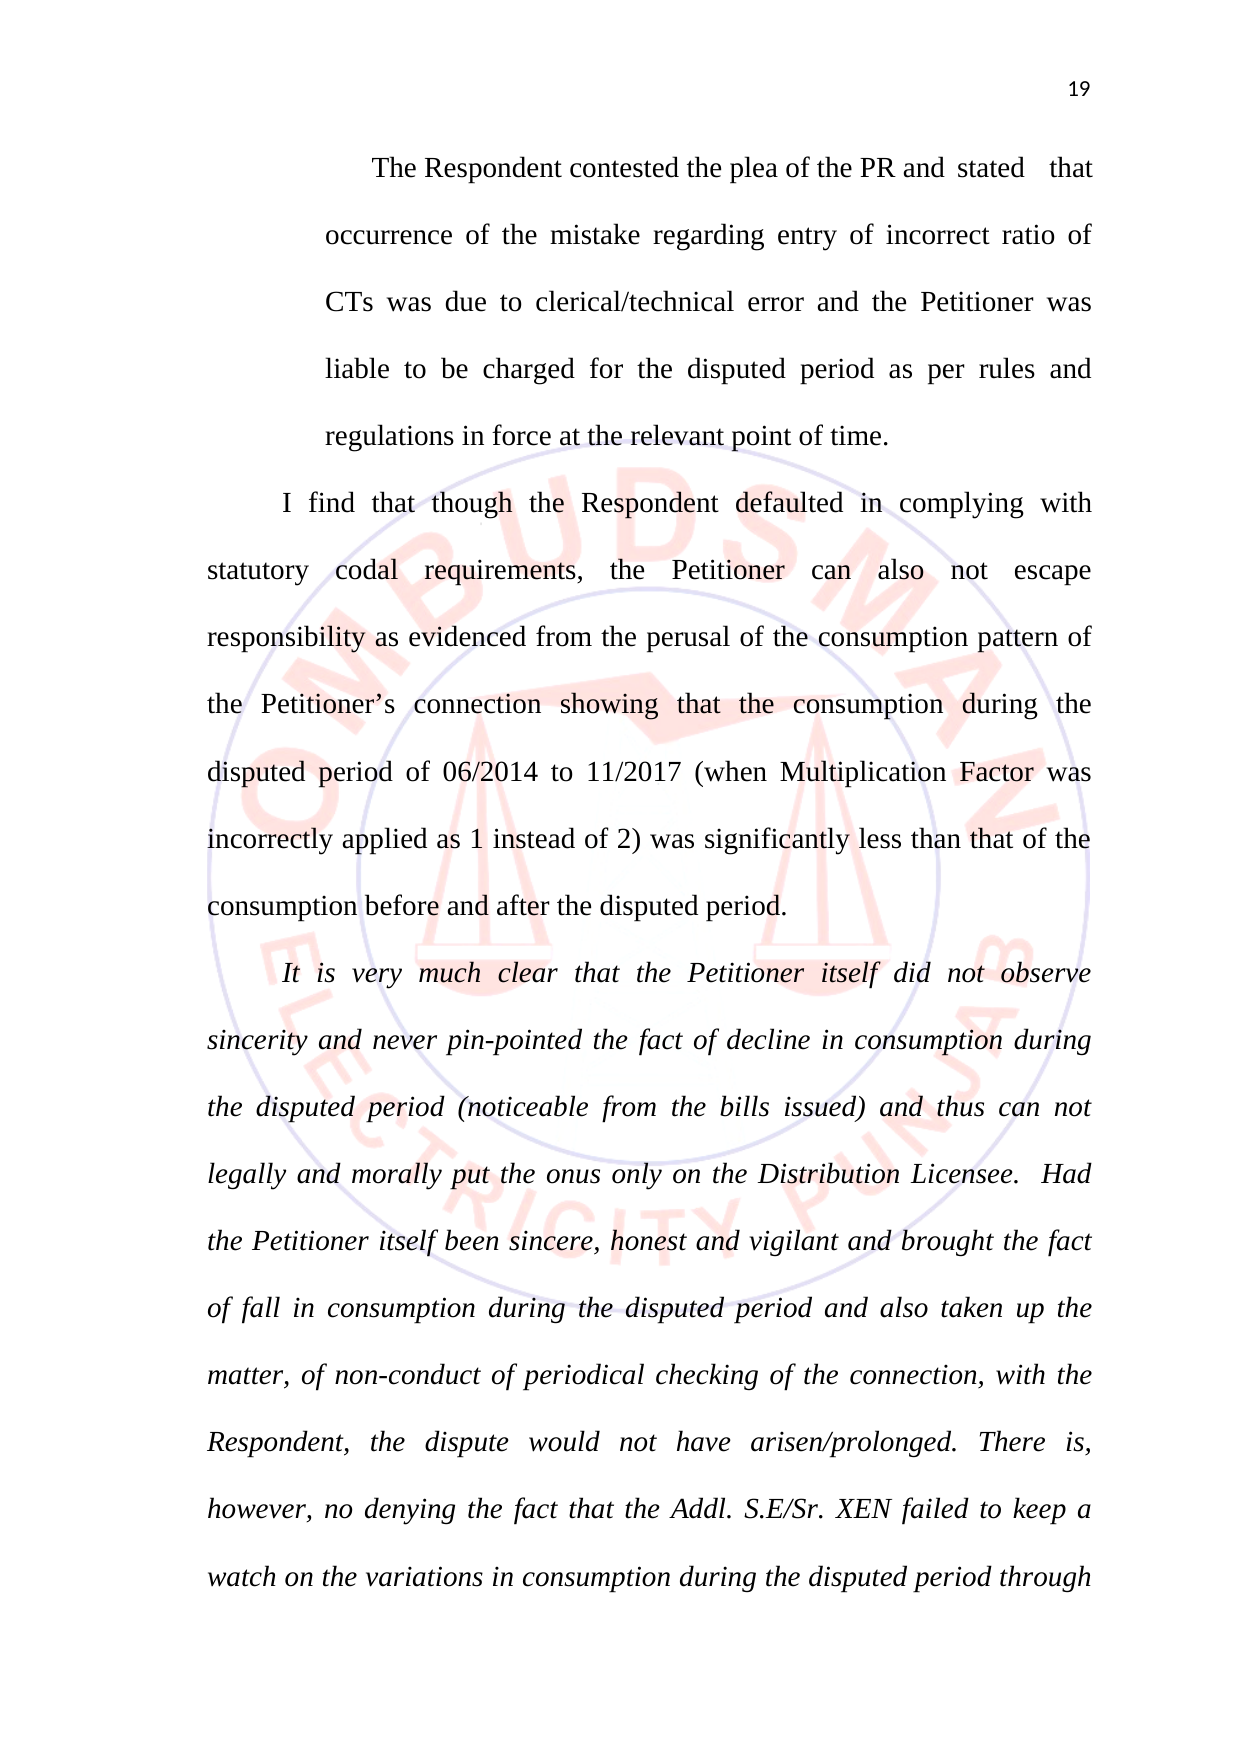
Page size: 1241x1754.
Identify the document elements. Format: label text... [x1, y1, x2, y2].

list I find that though the Respondent defaulted in complying with statutory codal requirements, the Petitioner can also not escape responsibility as evidenced from the perusal of the consumption pattern of the Petitioner’s connection showing that the consumption during the disputed period of 06/2014 to 11/2017 (when Multiplication Factor was incorrectly applied as 1 instead of 2) was significantly less than that of the consumption before and after the disputed period. [207, 485, 1093, 921]
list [207, 955, 1093, 1592]
list The Respondent contested the plea of the PR and stated that occurrence of the mistake regarding entry of incorrect ratio of CTs was due to clerical/technical error and the Petitioner was liable to be charged for the disputed period as per rules and regulations in force at the relevant point of time. [281, 150, 1093, 452]
